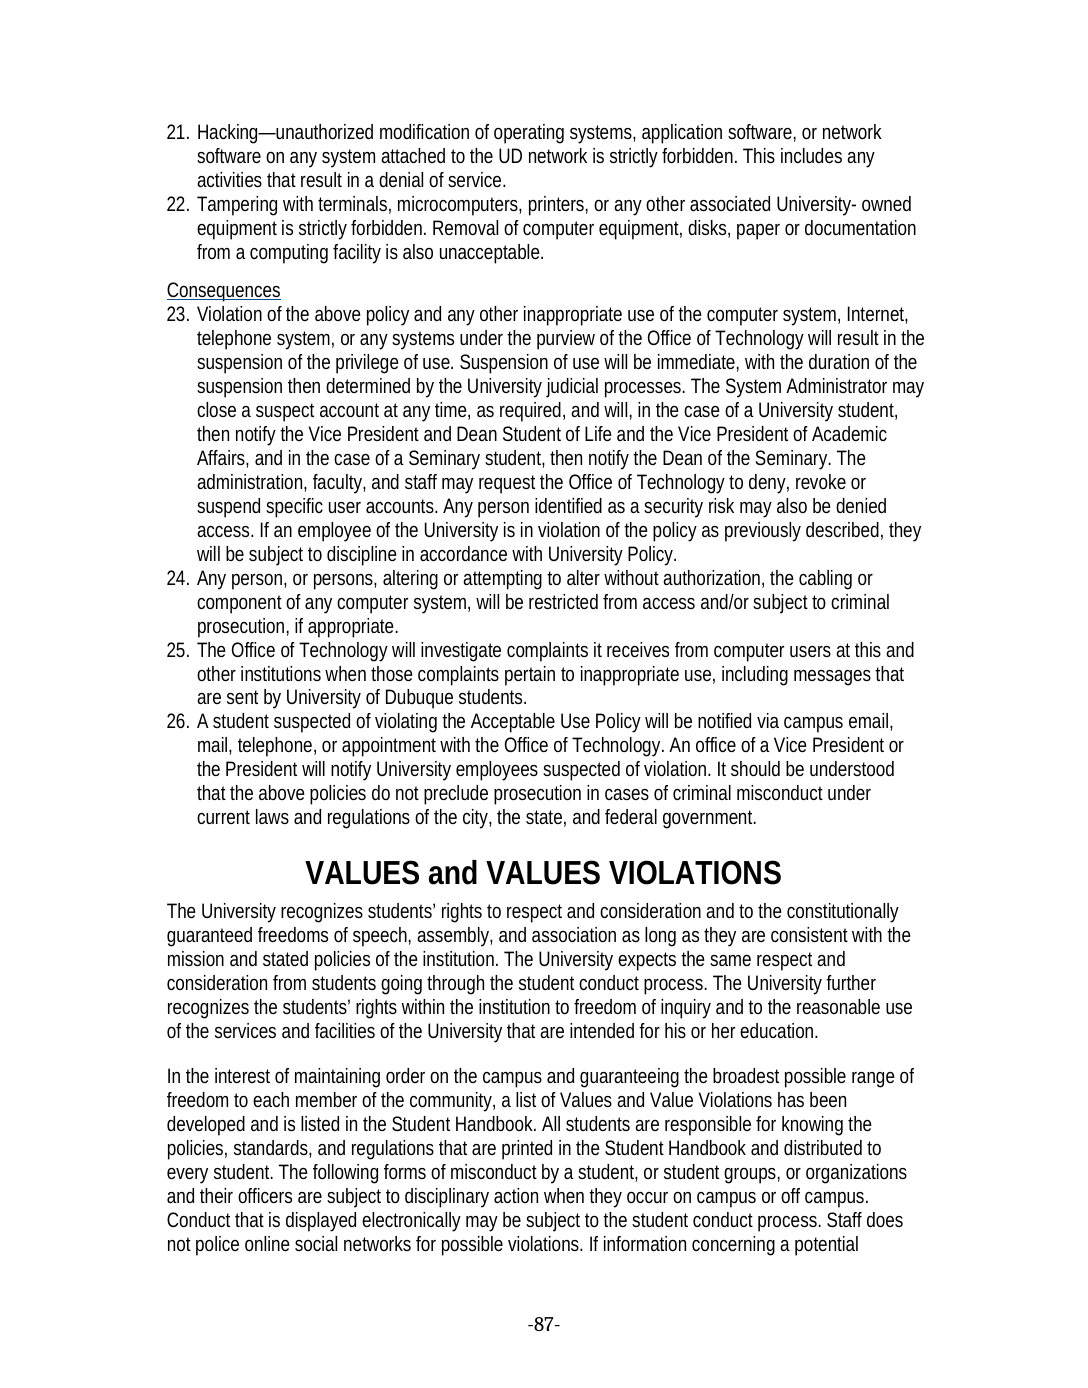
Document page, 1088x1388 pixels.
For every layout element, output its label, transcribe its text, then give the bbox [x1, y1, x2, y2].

text The University recognizes students’ rights to respect and consideration and to the constitutionally guaranteed freedoms of speech, assembly, and association as long as they are consistent with the mission and stated policies of the institution. The University expects the same respect and consideration from students going through the student conduct process. The University further recognizes the students’ rights within the institution to freedom of inquiry and to the reasonable use of the services and facilities of the University that are intended for his or her education. [167, 899, 924, 1042]
text 22. Tampering with terminals, microcomputers, printers, or any other associated University- owned equipment is strictly forbidden. Removal of computer equipment, disks, paper or documentation from a computing facility is also unacceptable. [166, 192, 923, 264]
text 26. A student suspected of violating the Acceptable Use Policy will be notified via campus email, mail, telephone, or appointment with the Office of Technology. An office of a Vice President or the President will notify University employees suspected of violation. It should be understood that the above policies do not preclude prosecution in cases of criminal misconduct under current laws and regulations of the city, the state, and federal government. [166, 709, 925, 829]
text 21. Hacking—unauthorized modification of operating systems, application software, or network software on any system attached to the UD network is strictly forbidden. This includes any activities that result in a denial of service. [166, 120, 922, 192]
text Consequences [167, 278, 939, 302]
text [167, 1064, 919, 1256]
text 25. The Office of Technology will investigate complaints it receives from computer users at this and other institutions when those complaints pertain to inappropriate use, including messages that are sent by University of Dubuque students. [166, 637, 923, 709]
text 24. Any person, or persons, altering or attempting to alter without authorization, the cabling or component of any computer system, will be restricted from access and/or subject to criminal prosecution, if appropriate. [166, 566, 909, 637]
text VALUES and VALUES VIOLATIONS [169, 853, 919, 892]
text 23. Violation of the above policy and any other inappropriate use of the computer system, Internet, telephone system, or any systems under the purview of the Office of Technology will result in the suspension of the privilege of use. Suspension of use will be immediate, with the duration of the suspension then determined by the University judicial processes. The System Administrator may close a suspect account at any time, as required, and will, in the case of a University student, then notify the Vice President and Dean Student of Life and the Vice President of Academic Affairs, and in the case of a Seminary student, then notify the Dean of the Seminary. The administration, faculty, and staff may request the Office of Technology to deny, revoke or suspend specific user accounts. Any person identified as a security risk may also be denied access. If an employee of the University is in violation of the policy as previously described, they will be subject to discipline in accordance with University Policy. [166, 302, 932, 566]
